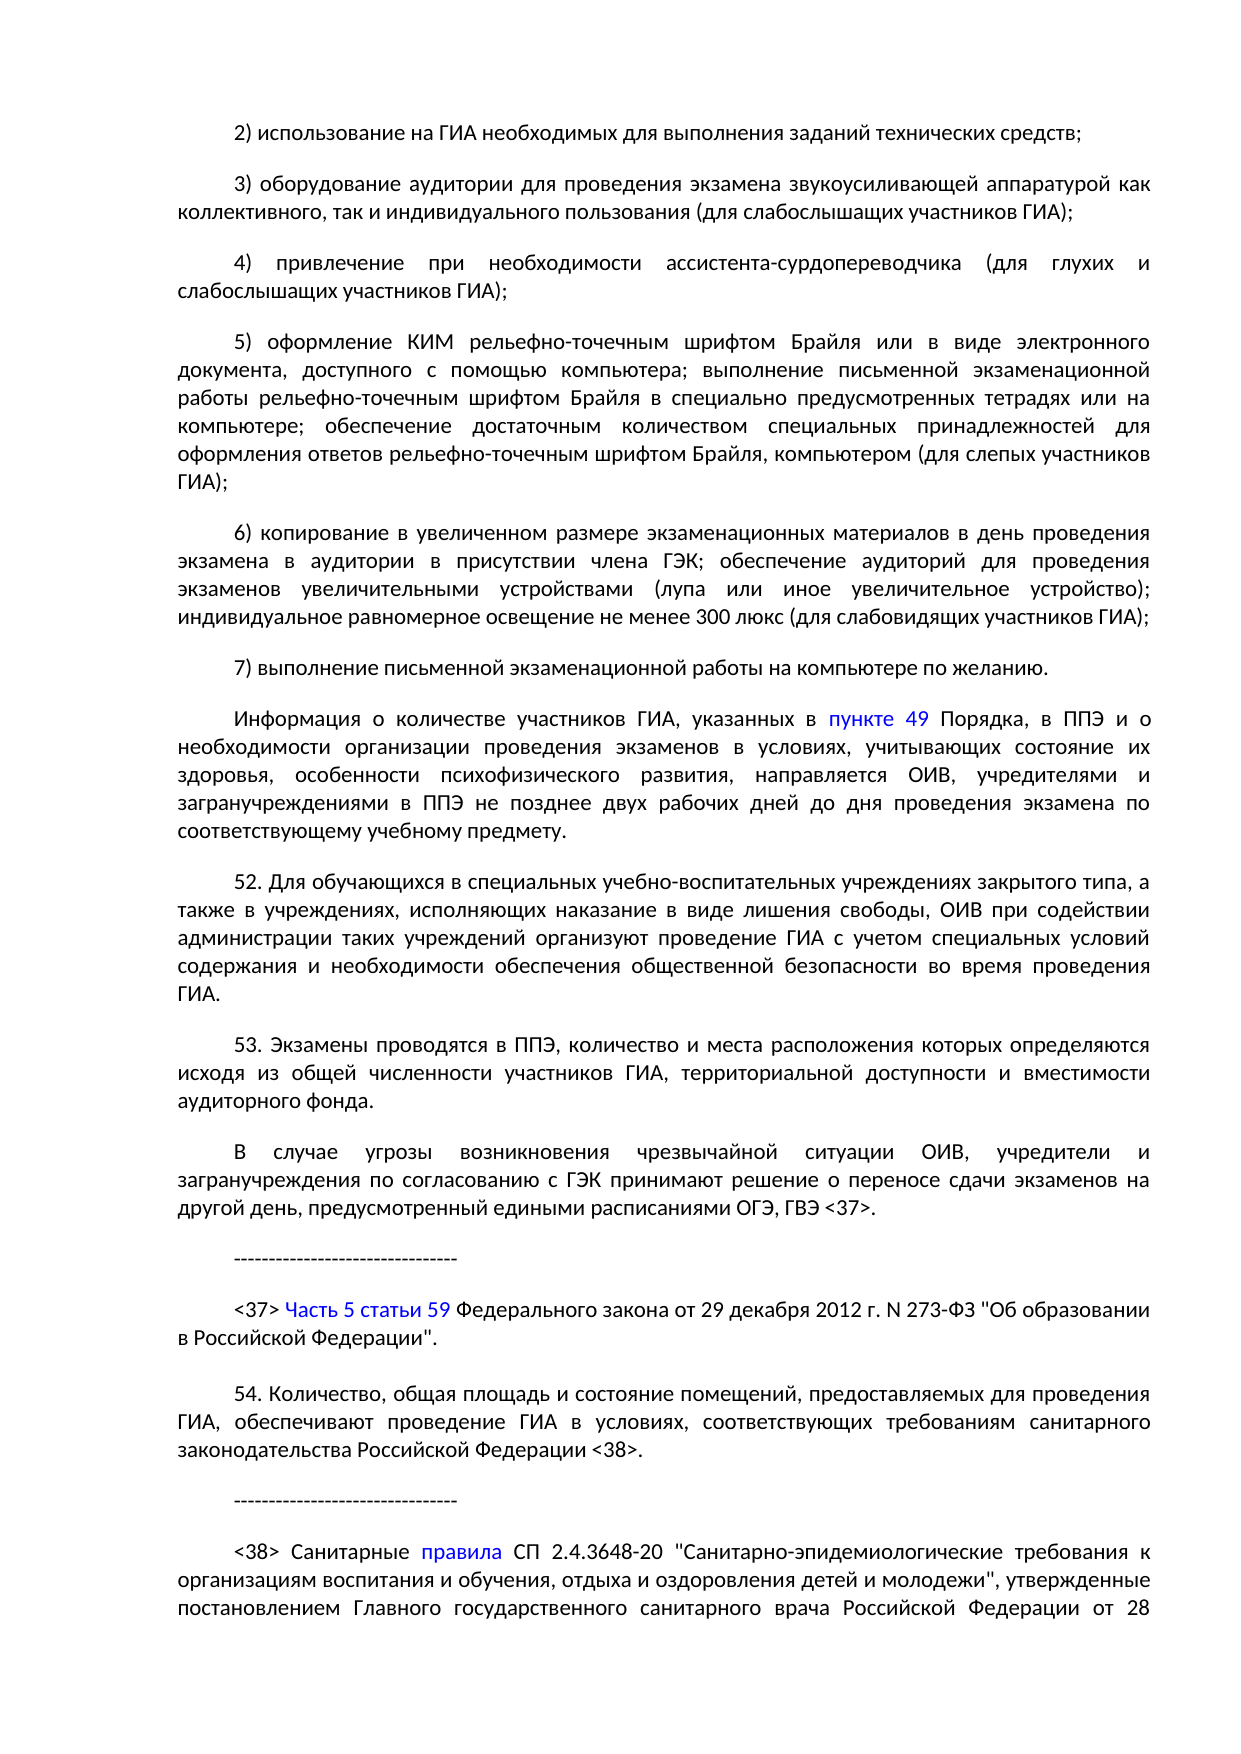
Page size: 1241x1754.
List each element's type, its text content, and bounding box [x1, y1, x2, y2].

text 52. Для обучающихся в специальных учебно-воспитательных учреждениях закрытого типа, а также в учреждениях, исполняющих наказание в виде лишения свободы, ОИВ при содействии администрации таких учреждений организуют проведение ГИА с учетом специальных условий содержания и необходимости обеспечения общественной безопасности во время проведения ГИА. [177, 867, 1152, 1007]
text <37> Часть 5 статьи 59 Федерального закона от 29 декабря 2012 г. N 273-ФЗ "Об образовании в Российской Федерации". [177, 1295, 1152, 1351]
text 7) выполнение письменной экзаменационной работы на компьютере по желанию. [177, 653, 1152, 681]
text 4) привлечение при необходимости ассистента-сурдопереводчика (для глухих и слабослышащих участников ГИА); [177, 248, 1152, 304]
text -------------------------------- [177, 1244, 1152, 1272]
text 54. Количество, общая площадь и состояние помещений, предоставляемых для проведения ГИА, обеспечивают проведение ГИА в условиях, соответствующих требованиям санитарного законодательства Российской Федерации <38>. [177, 1379, 1152, 1463]
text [177, 1537, 1152, 1621]
text 5) оформление КИМ рельефно-точечным шрифтом Брайля или в виде электронного документа, доступного с помощью компьютера; выполнение письменной экзаменационной работы рельефно-точечным шрифтом Брайля в специально предусмотренных тетрадях или на компьютере; обеспечение достаточным количеством специальных принадлежностей для оформления ответов рельефно-точечным шрифтом Брайля, компьютером (для слепых участников ГИА); [177, 327, 1152, 495]
text Информация о количестве участников ГИА, указанных в пункте 49 Порядка, в ППЭ и о необходимости организации проведения экзаменов в условиях, учитывающих состояние их здоровья, особенности психофизического развития, направляется ОИВ, учредителями и загранучреждениями в ППЭ не позднее двух рабочих дней до дня проведения экзамена по соответствующему учебному предмету. [177, 704, 1152, 844]
text 2) использование на ГИА необходимых для выполнения заданий технических средств; [177, 118, 1152, 146]
text В случае угрозы возникновения чрезвычайной ситуации ОИВ, учредители и загранучреждения по согласованию с ГЭК принимают решение о переносе сдачи экзаменов на другой день, предусмотренный едиными расписаниями ОГЭ, ГВЭ <37>. [177, 1137, 1152, 1221]
text -------------------------------- [177, 1486, 1152, 1514]
text 6) копирование в увеличенном размере экзаменационных материалов в день проведения экзамена в аудитории в присутствии члена ГЭК; обеспечение аудиторий для проведения экзаменов увеличительными устройствами (лупа или иное увеличительное устройство); индивидуальное равномерное освещение не менее 300 люкс (для слабовидящих участников ГИА); [177, 518, 1152, 630]
text 3) оборудование аудитории для проведения экзамена звукоусиливающей аппаратурой как коллективного, так и индивидуального пользования (для слабослышащих участников ГИА); [177, 169, 1152, 225]
text 53. Экзамены проводятся в ППЭ, количество и места расположения которых определяются исходя из общей численности участников ГИА, территориальной доступности и вместимости аудиторного фонда. [177, 1030, 1152, 1114]
